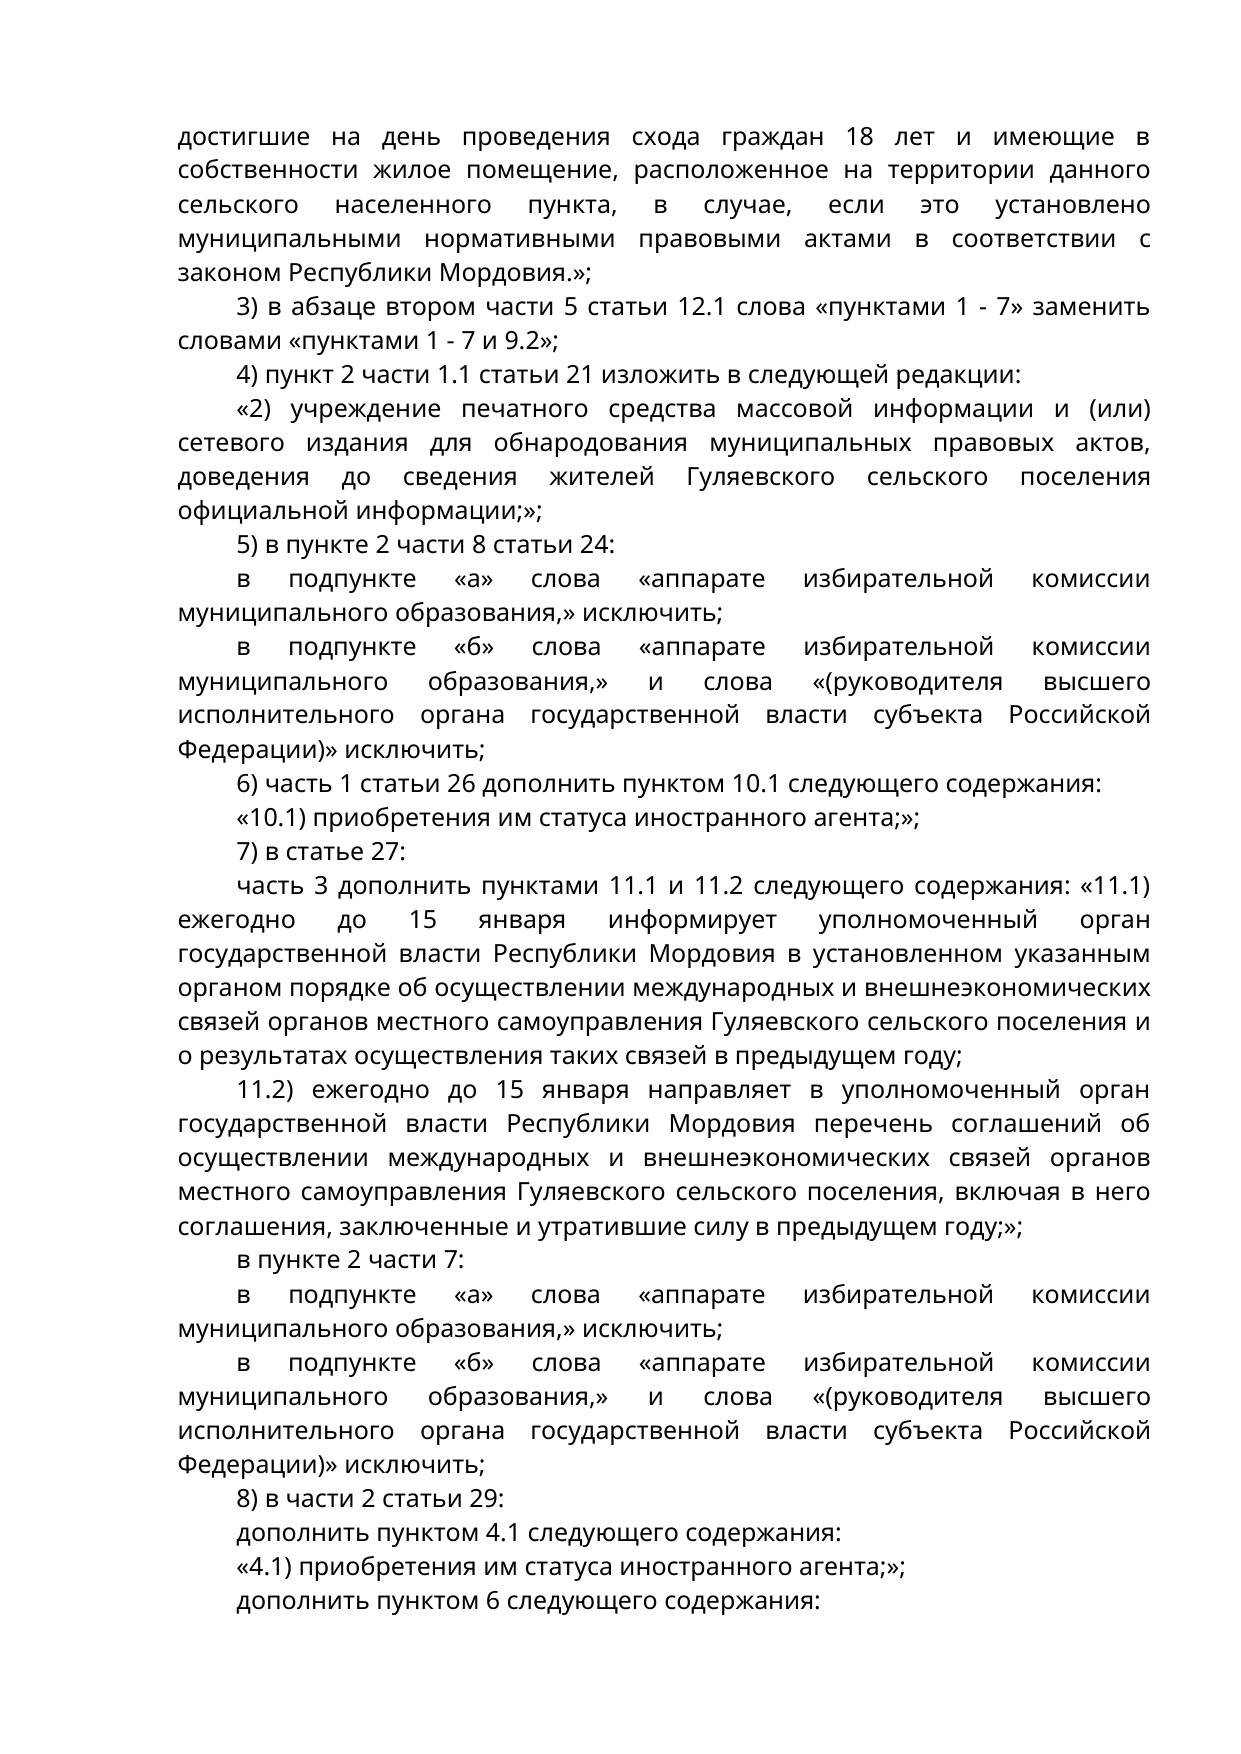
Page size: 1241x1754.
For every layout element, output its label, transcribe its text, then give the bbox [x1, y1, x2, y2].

text в пункте 2 части 7: [177, 1242, 1152, 1276]
text 6) часть 1 статьи 26 дополнить пунктом 10.1 следующего содержания: [177, 765, 1152, 799]
text 8) в части 2 статьи 29: [177, 1481, 1152, 1515]
text «4.1) приобретения им статуса иностранного агента;»; [177, 1549, 1152, 1583]
text 11.2) ежегодно до 15 января направляет в уполномоченный орган государственной власти Республики Мордовия перечень соглашений об осуществлении международных и внешнеэкономических связей органов местного самоуправления Гуляевского сельского поселения, включая в него соглашения, заключенные и утратившие силу в предыдущем году;»; [177, 1072, 1152, 1242]
text «2) учреждение печатного средства массовой информации и (или) сетевого издания для обнародования муниципальных правовых актов, доведения до сведения жителей Гуляевского сельского поселения официальной информации;»; [177, 391, 1152, 527]
text 3) в абзаце втором части 5 статьи 12.1 слова «пунктами 1 - 7» заменить словами «пунктами 1 - 7 и 9.2»; [177, 288, 1152, 357]
text дополнить пунктом 6 следующего содержания: [177, 1583, 1152, 1617]
text дополнить пунктом 4.1 следующего содержания: [177, 1515, 1152, 1549]
text часть 3 дополнить пунктами 11.1 и 11.2 следующего содержания: «11.1) ежегодно до 15 января информирует уполномоченный орган государственной власти Республики Мордовия в установленном указанным органом порядке об осуществлении международных и внешнеэкономических связей органов местного самоуправления Гуляевского сельского поселения и о результатах осуществления таких связей в предыдущем году; [177, 867, 1152, 1072]
text в подпункте «а» слова «аппарате избирательной комиссии муниципального образования,» исключить; [177, 1276, 1152, 1344]
text 7) в статье 27: [177, 833, 1152, 867]
text «10.1) приобретения им статуса иностранного агента;»; [177, 799, 1152, 833]
text 4) пункт 2 части 1.1 статьи 21 изложить в следующей редакции: [177, 357, 1152, 391]
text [177, 118, 1152, 288]
text в подпункте «б» слова «аппарате избирательной комиссии муниципального образования,» и слова «(руководителя высшего исполнительного органа государственной власти субъекта Российской Федерации)» исключить; [177, 629, 1152, 765]
text в подпункте «а» слова «аппарате избирательной комиссии муниципального образования,» исключить; [177, 561, 1152, 629]
text в подпункте «б» слова «аппарате избирательной комиссии муниципального образования,» и слова «(руководителя высшего исполнительного органа государственной власти субъекта Российской Федерации)» исключить; [177, 1344, 1152, 1481]
text 5) в пункте 2 части 8 статьи 24: [177, 527, 1152, 561]
